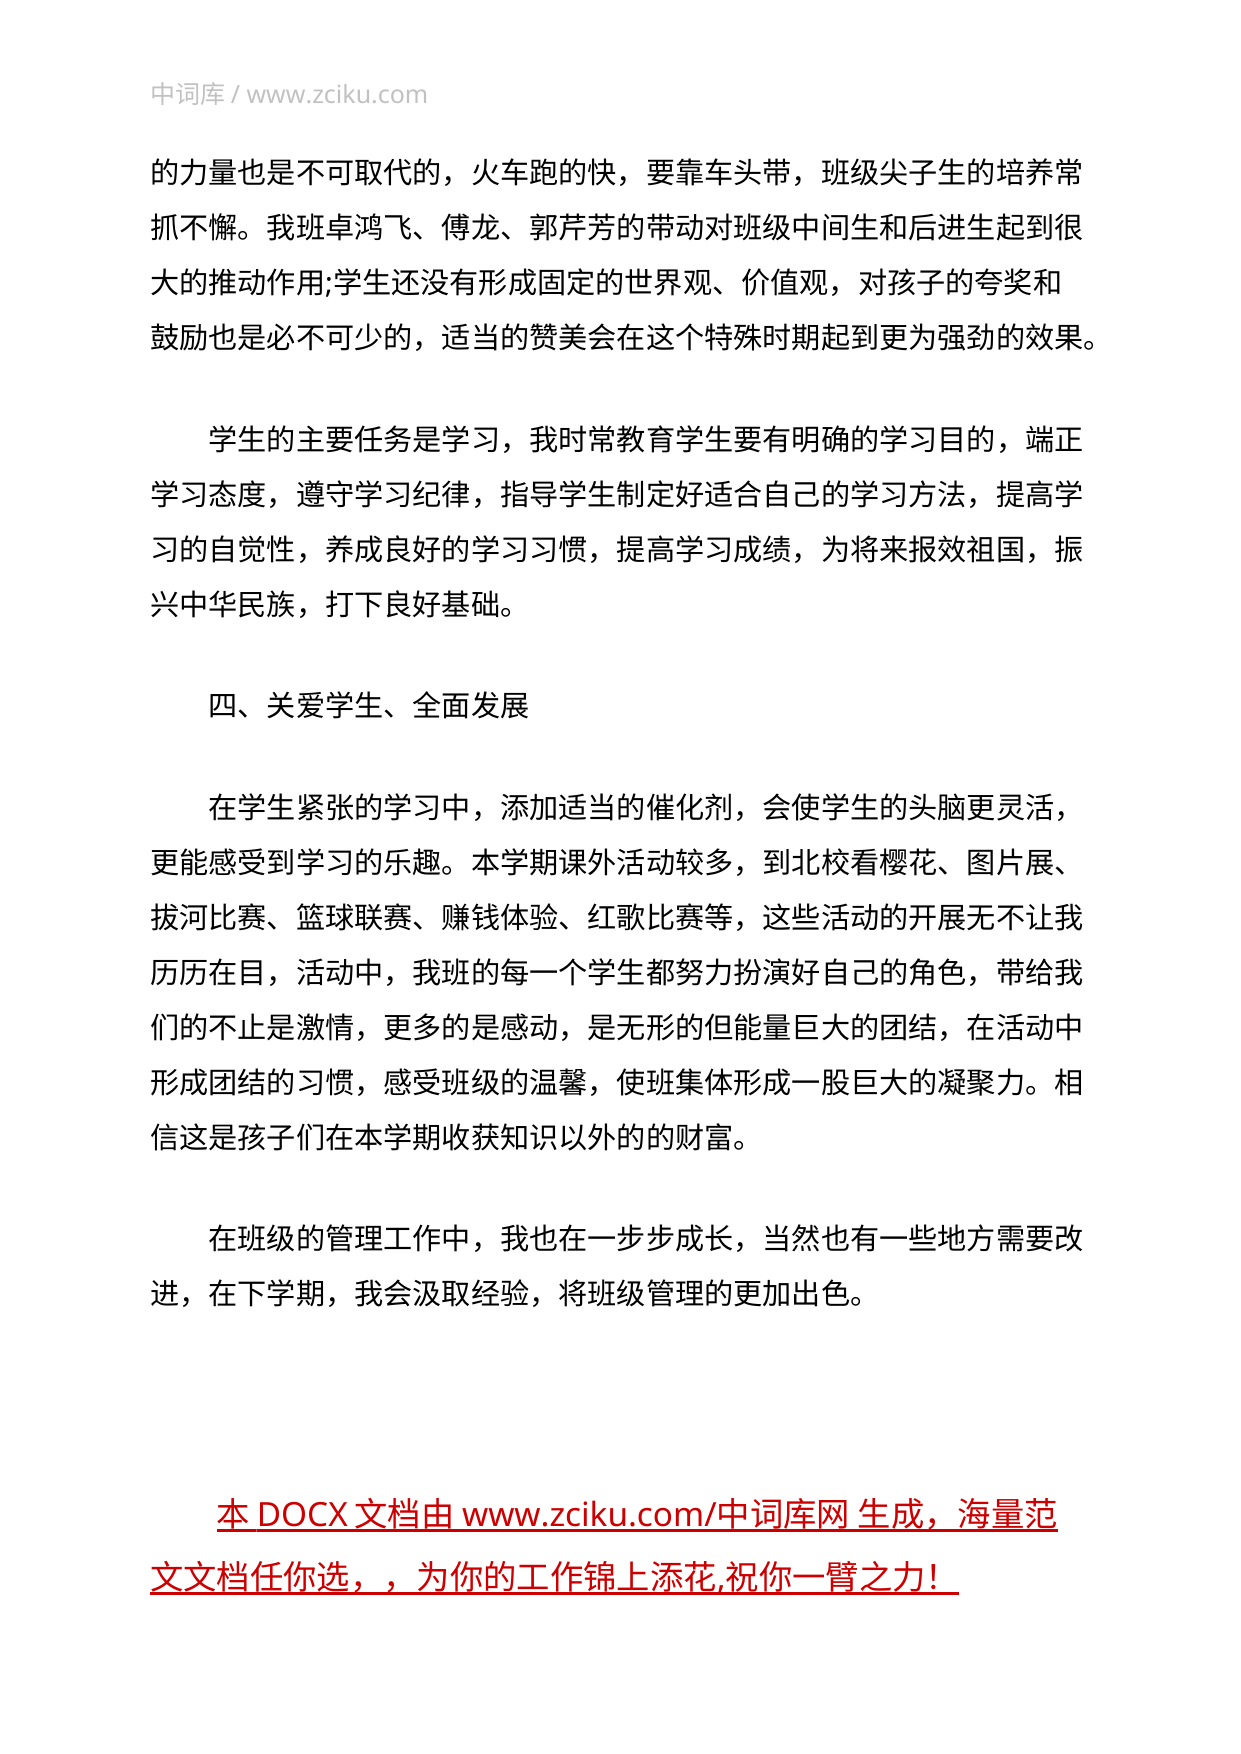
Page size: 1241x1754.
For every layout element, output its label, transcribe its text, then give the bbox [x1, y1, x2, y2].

text 本DOCX文档由 www.zciku.com/中词库网 生成，海量范文文档任你选，，为你的工作锦上添花,祝你一臂之力！ [150, 1488, 1090, 1599]
text 学生的主要任务是学习，我时常教育学生要有明确的学习目的，端正学习态度，遵守学习纪律，指导学生制定好适合自己的学习方法，提高学习的自觉性，养成良好的学习习惯，提高学习成绩，为将来报效祖国，振兴中华民族，打下良好基础。 [150, 417, 1090, 623]
text 四、关爱学生、全面发展 [150, 683, 1090, 725]
text 在班级的管理工作中，我也在一步步成长，当然也有一些地方需要改进，在下学期，我会汲取经验，将班级管理的更加出色。 [150, 1216, 1090, 1313]
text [150, 150, 1090, 357]
text 在学生紧张的学习中，添加适当的催化剂，会使学生的头脑更灵活，更能感受到学习的乐趣。本学期课外活动较多，到北校看樱花、图片展、拔河比赛、篮球联赛、赚钱体验、红歌比赛等，这些活动的开展无不让我历历在目，活动中，我班的每一个学生都努力扮演好自己的角色，带给我们的不止是激情，更多的是感动，是无形的但能量巨大的团结，在活动中形成团结的习惯，感受班级的温馨，使班集体形成一股巨大的凝聚力。相信这是孩子们在本学期收获知识以外的的财富。 [150, 785, 1090, 1156]
